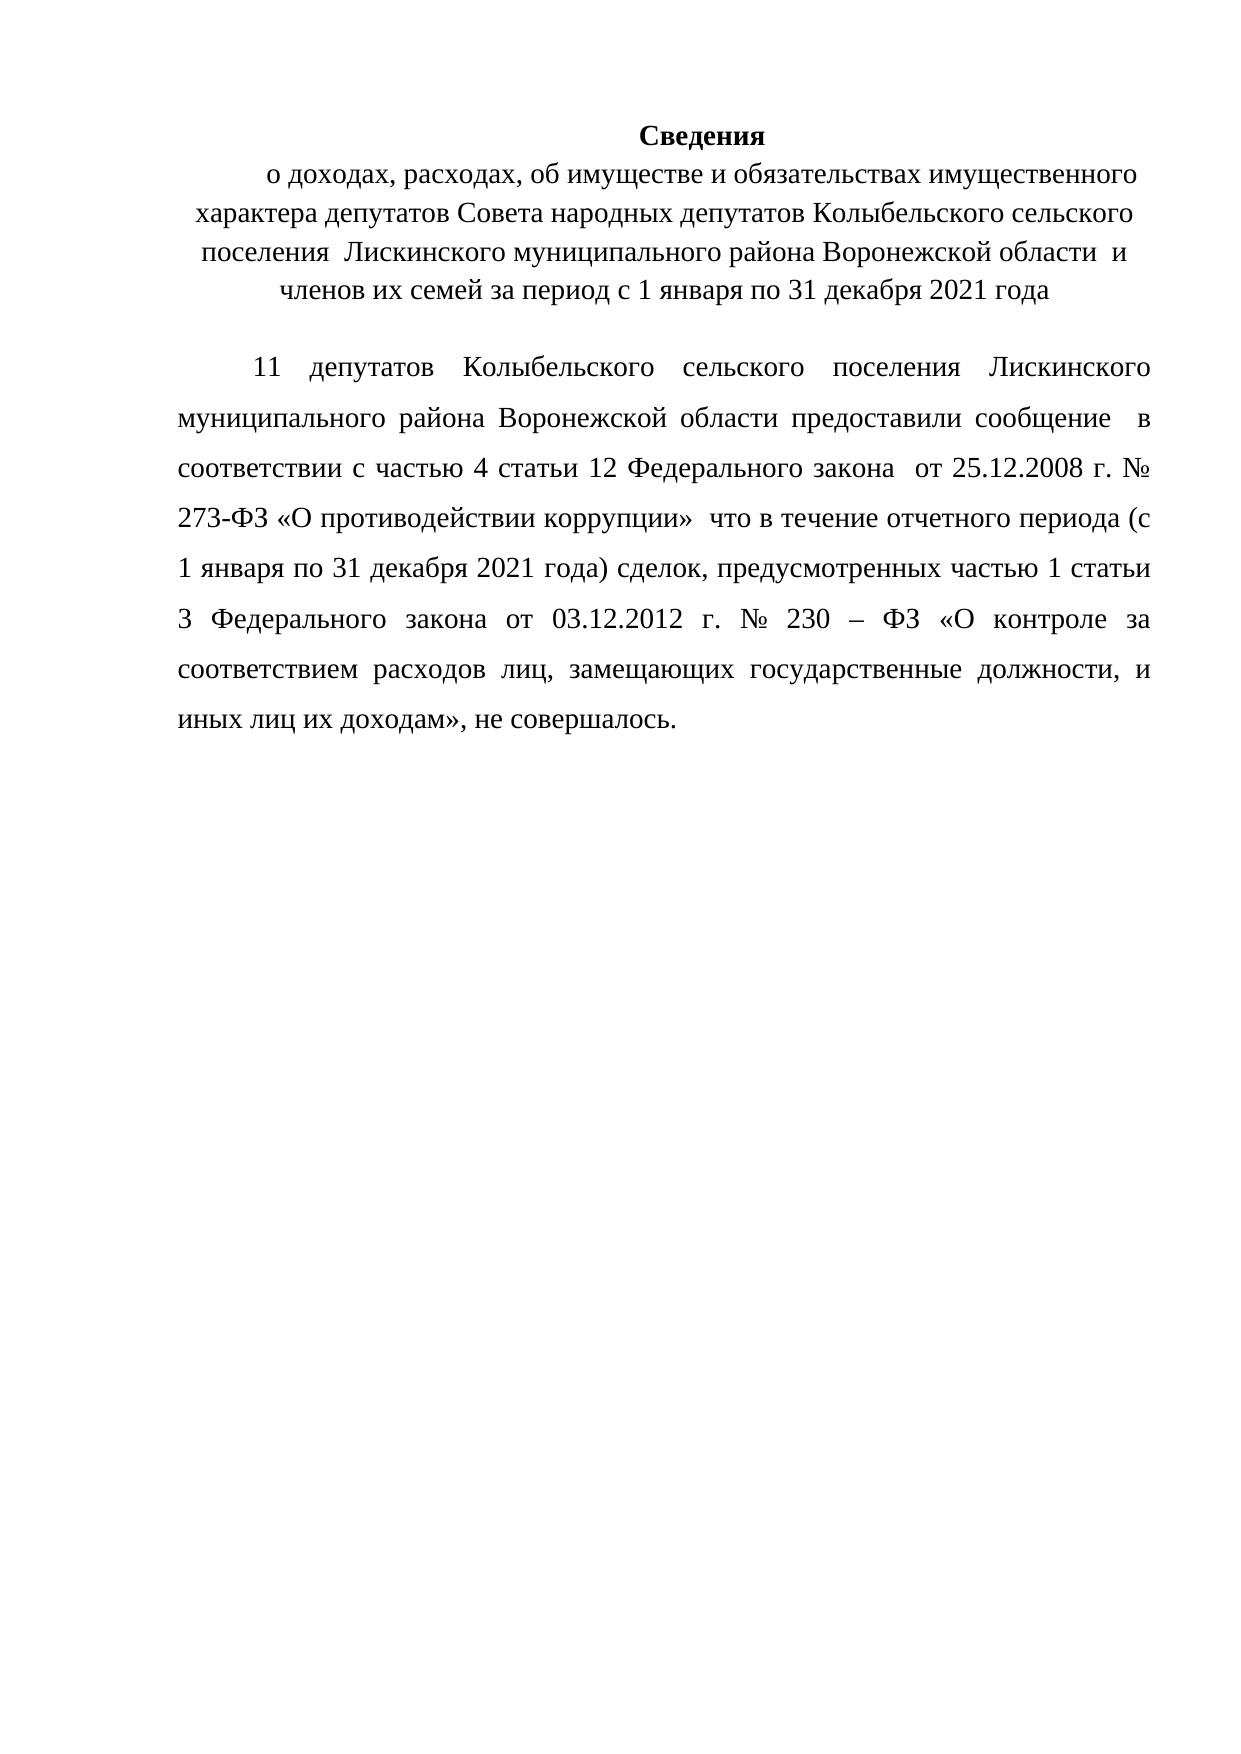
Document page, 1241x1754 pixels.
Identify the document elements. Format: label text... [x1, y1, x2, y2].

text о доходах, расходах, об имуществе и обязательствах имущественного характера депутатов Совета народных депутатов Колыбельского сельского поселения Лискинского муниципального района Воронежской области и членов их семей за период с 1 января по 31 декабря 2021 года [177, 157, 1152, 306]
text 11 депутатов Колыбельского сельского поселения Лискинского муниципального района Воронежской области предоставили сообщение в соответствии с частью 4 статьи 12 Федерального закона от 25.12.2008 г. № 273-ФЗ «О противодействии коррупции» что в течение отчетного периода (с 1 января по 31 декабря 2021 года) сделок, предусмотренных частью 1 статьи 3 Федерального закона от 03.12.2012 г. № 230 – ФЗ «О контроле за соответствием расходов лиц, замещающих государственные должности, и иных лиц их доходам», не совершалось. [177, 349, 1152, 735]
text Сведения [177, 118, 1152, 152]
